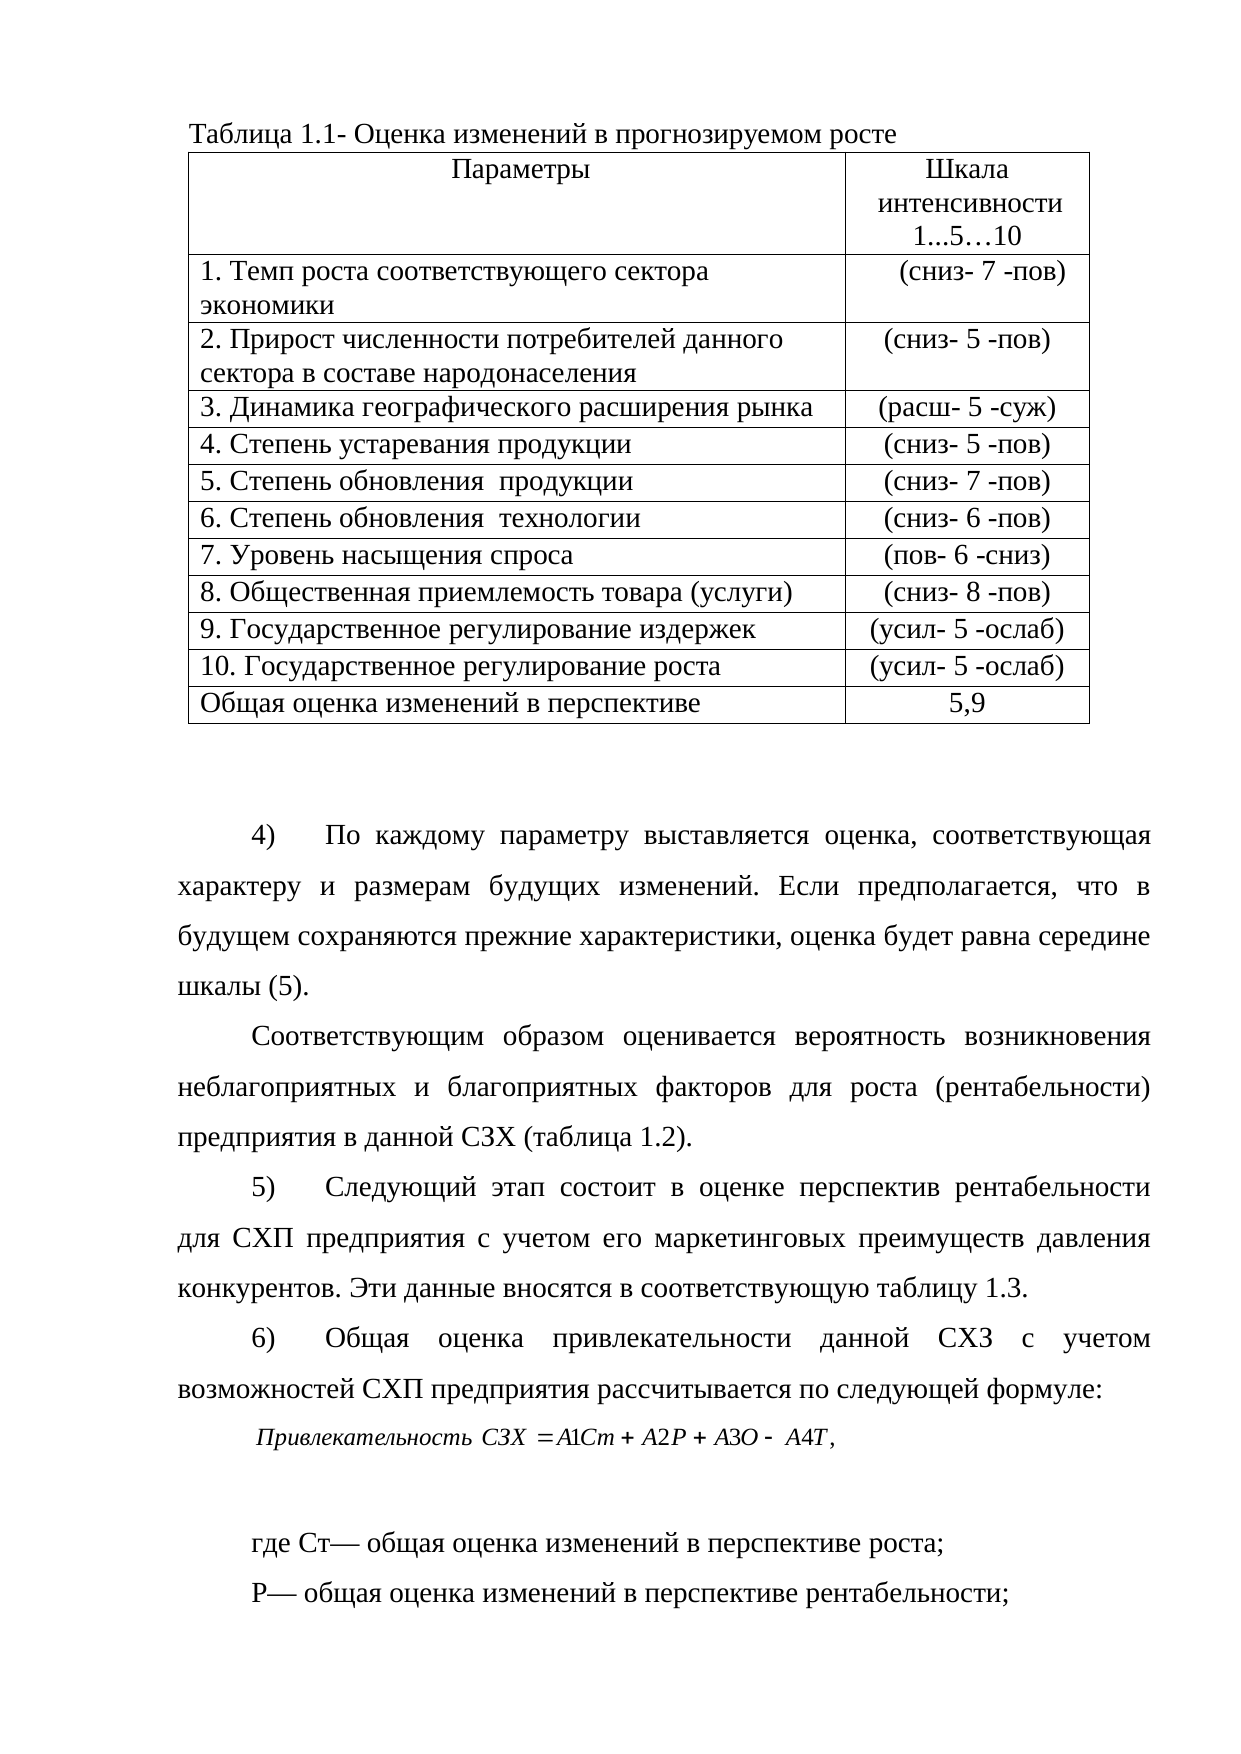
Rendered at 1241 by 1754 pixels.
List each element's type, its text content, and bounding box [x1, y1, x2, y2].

text где Ст— общая оценка изменений в перспективе роста; [177, 1525, 1152, 1558]
list Следующий этап состоит в оценке перспектив рентабельности для СХП предприятия с учетом его маркетинговых преимуществ давления конкурентов. Эти данные вносятся в соответствующую таблицу 1.3. [177, 1169, 1152, 1304]
list Общая оценка привлекательности данной СХЗ с учетом возможностей СХП предприятия рассчитывается по следующей формуле: [177, 1320, 1152, 1404]
text Соответствующим образом оценивается вероятность возникновения неблагоприятных и благоприятных факторов для роста (рентабельности) предприятия в данной СЗХ (таблица 1.2). [177, 1018, 1152, 1153]
text Р— общая оценка изменений в перспективе рентабельности; [177, 1575, 1152, 1609]
list По каждому параметру выставляется оценка, соответствующая характеру и размерам будущих изменений. Если предполагается, что в будущем сохраняются прежние характеристики, оценка будет равна середине шкалы (5). [177, 817, 1152, 1002]
